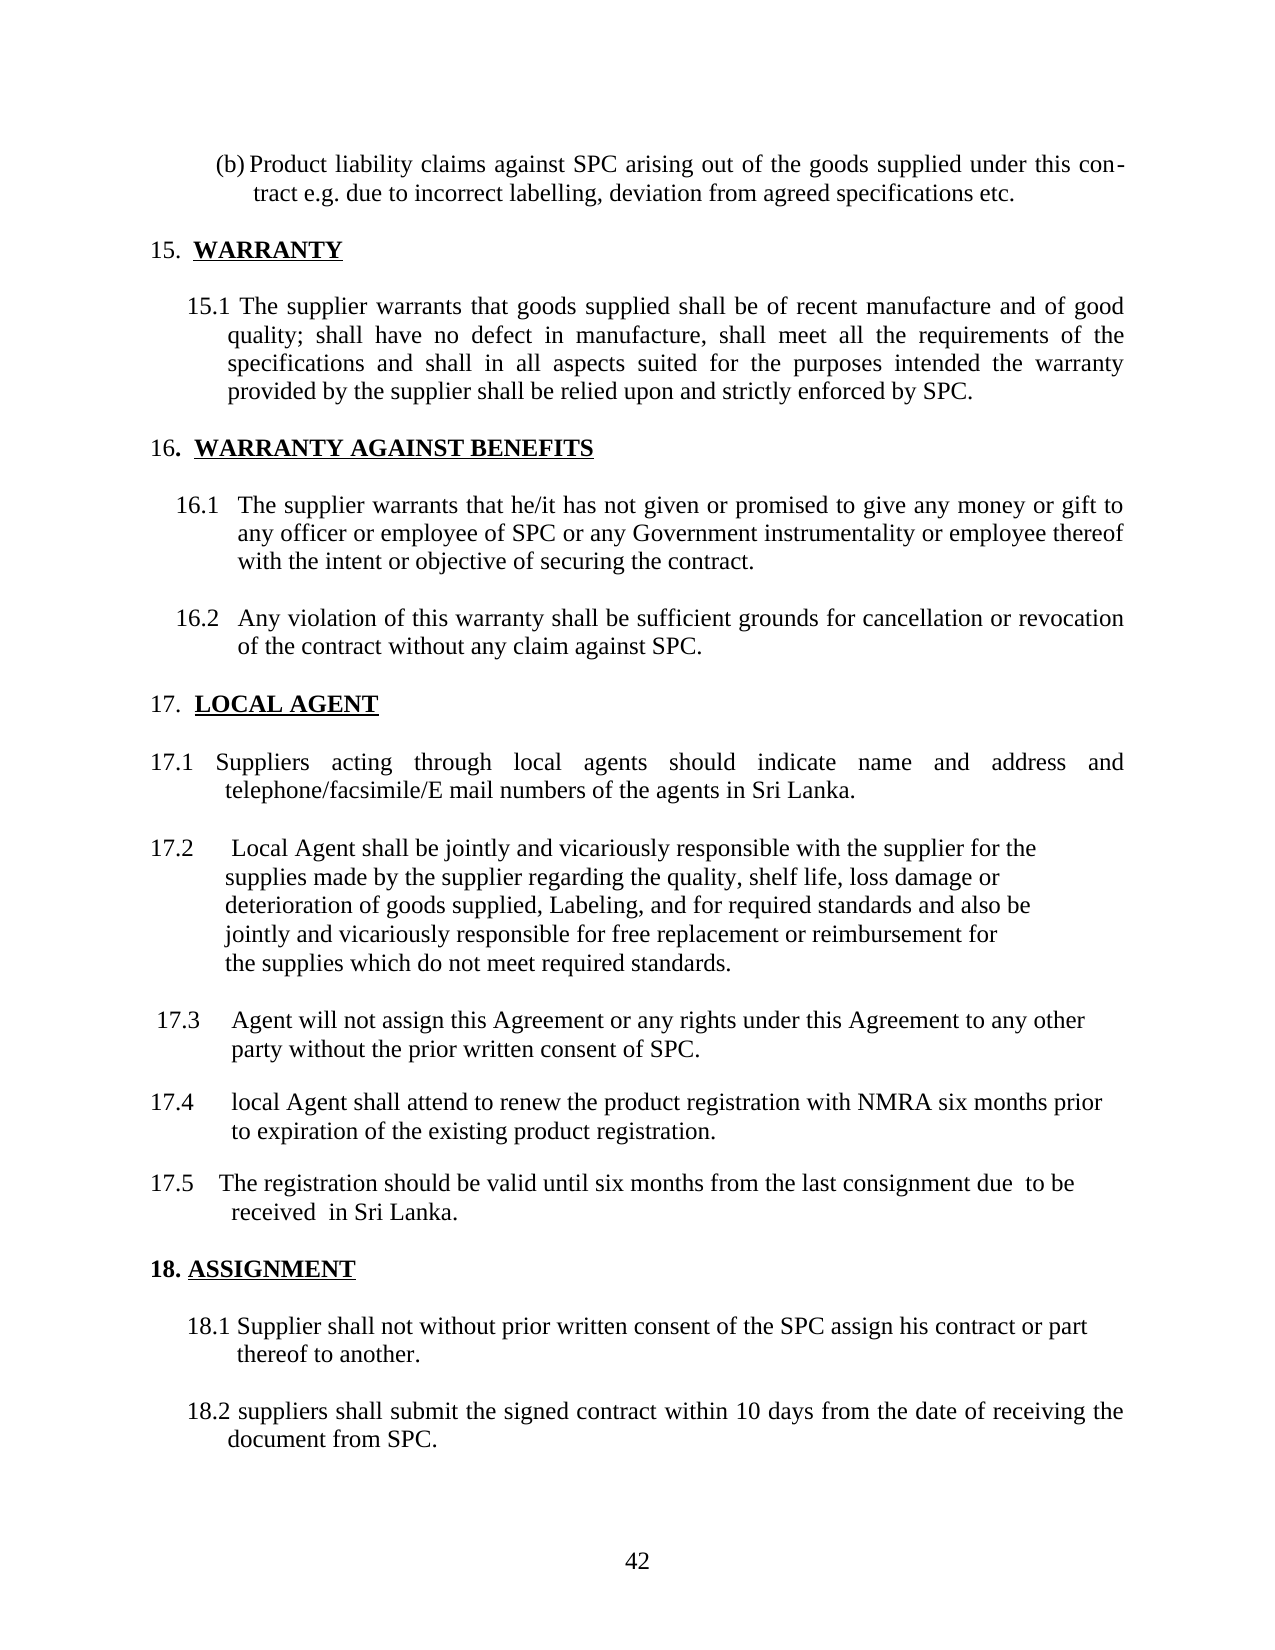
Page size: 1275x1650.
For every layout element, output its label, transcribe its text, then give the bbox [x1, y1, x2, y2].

list Product liability claims against SPC arising out of the goods supplied under this contract e.g. due to incorrect labelling, deviation from agreed specifications etc. [216, 150, 1125, 207]
text 16.1 The supplier warrants that he/it has not given or promised to give any money or gift to any officer or employee of SPC or any Government instrumentality or employee thereof with the intent or objective of securing the contract. [175, 490, 1125, 575]
text thereof to another. [187, 1340, 1125, 1368]
text supplies made by the supplier regarding the quality, shelf life, loss damage or [150, 862, 1125, 890]
text 17.1 Suppliers acting through local agents should indicate name and address and telephone/facsimile/E mail numbers of the agents in Sri Lanka. [150, 747, 1125, 804]
text 16.2 Any violation of this warranty shall be sufficient grounds for cancellation or revocation of the contract without any claim against SPC. [175, 604, 1125, 660]
text jointly and vicariously responsible for free replacement or reimbursement for [150, 919, 1125, 948]
text 16. WARRANTY AGAINST BENEFITS [150, 434, 1125, 462]
text the supplies which do not meet required standards. [150, 948, 1125, 977]
text 17.5 The registration should be valid until six months from the last consignment due to be [150, 1168, 1125, 1197]
text 18. ASSIGNMENT [150, 1254, 1125, 1283]
text 18.2 suppliers shall submit the signed contract within 10 days from the date of receiving the document from SPC. [187, 1396, 1125, 1453]
text received in Sri Lanka. [150, 1197, 1125, 1226]
text 18.1 Supplier shall not without prior written consent of the SPC assign his contract or part [187, 1311, 1125, 1340]
text party without the prior written consent of SPC. [150, 1034, 1125, 1063]
text 17.3 Agent will not assign this Agreement or any rights under this Agreement to any other [150, 1005, 1125, 1034]
text deterioration of goods supplied, Labeling, and for required standards and also be [150, 890, 1125, 919]
text 17.4 local Agent shall attend to renew the product registration with NMRA six months prior [150, 1087, 1125, 1116]
text 17. LOCAL AGENT [150, 689, 1125, 718]
text 17.2 Local Agent shall be jointly and vicariously responsible with the supplier for the [150, 833, 1125, 862]
text 15.1 The supplier warrants that goods supplied shall be of recent manufacture and of good quality; shall have no defect in manufacture, shall meet all the requirements of the specifications and shall in all aspects suited for the purposes intended the warranty provided by the supplier shall be relied upon and strictly enforced by SPC. [187, 292, 1125, 405]
text to expiration of the existing product registration. [150, 1116, 1125, 1144]
text 15. WARRANTY [150, 235, 1125, 264]
